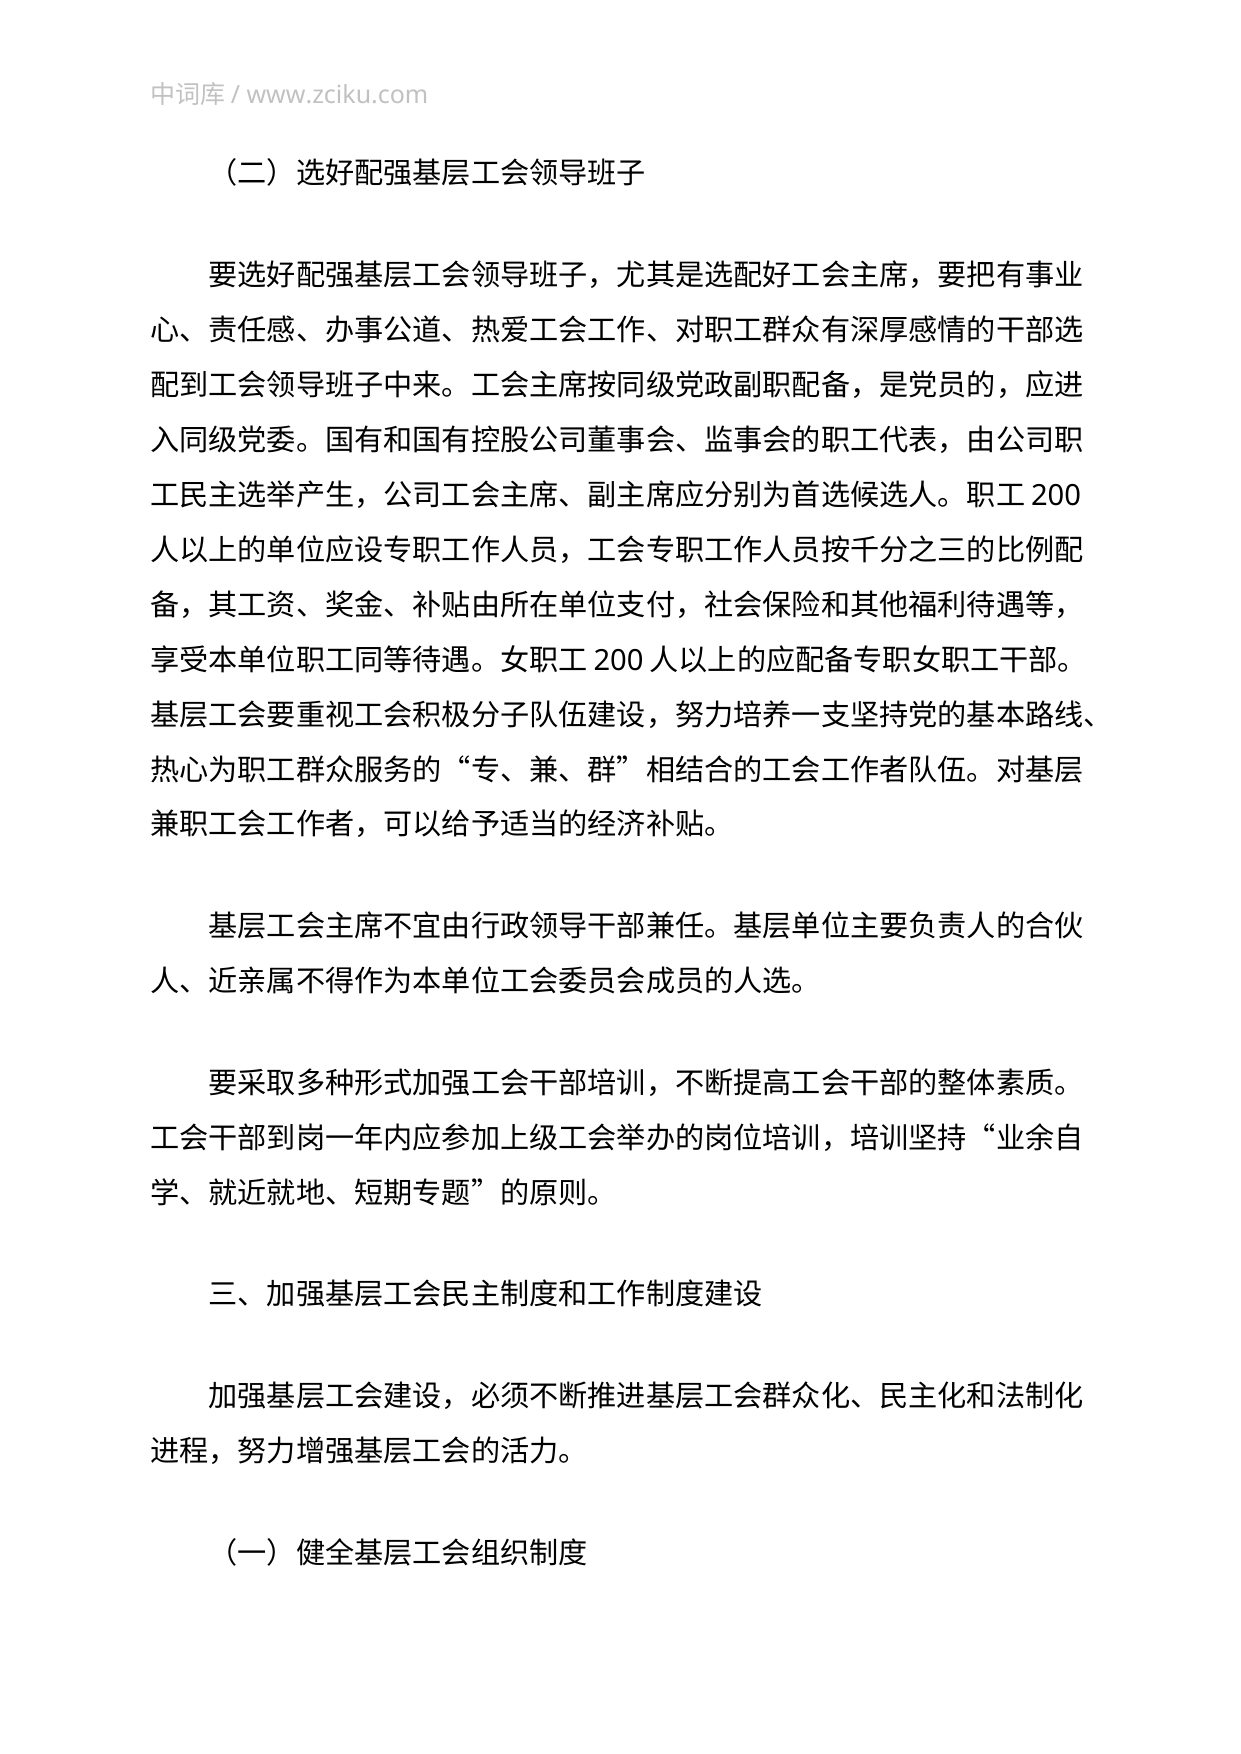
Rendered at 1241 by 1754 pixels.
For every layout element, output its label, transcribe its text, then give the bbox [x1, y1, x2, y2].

text 加强基层工会建设，必须不断推进基层工会群众化、民主化和法制化进程，努力增强基层工会的活力。 [150, 1373, 1090, 1470]
text 要选好配强基层工会领导班子，尤其是选配好工会主席，要把有事业心、责任感、办事公道、热爱工会工作、对职工群众有深厚感情的干部选配到工会领导班子中来。工会主席按同级党政副职配备，是党员的，应进入同级党委。国有和国有控股公司董事会、监事会的职工代表，由公司职工民主选举产生，公司工会主席、副主席应分别为首选候选人。职工200人以上的单位应设专职工作人员，工会专职工作人员按千分之三的比例配备，其工资、奖金、补贴由所在单位支付，社会保险和其他福利待遇等，享受本单位职工同等待遇。女职工200人以上的应配备专职女职工干部。基层工会要重视工会积极分子队伍建设，努力培养一支坚持党的基本路线、热心为职工群众服务的“专、兼、群”相结合的工会工作者队伍。对基层兼职工会工作者，可以给予适当的经济补贴。 [150, 252, 1090, 843]
text （一）健全基层工会组织制度 [150, 1529, 1090, 1572]
text 基层工会主席不宜由行政领导干部兼任。基层单位主要负责人的合伙人、近亲属不得作为本单位工会委员会成员的人选。 [150, 903, 1090, 1000]
text （二）选好配强基层工会领导班子 [150, 150, 1090, 192]
text 要采取多种形式加强工会干部培训，不断提高工会干部的整体素质。工会干部到岗一年内应参加上级工会举办的岗位培训，培训坚持“业余自学、就近就地、短期专题”的原则。 [150, 1059, 1090, 1211]
text 三、加强基层工会民主制度和工作制度建设 [150, 1271, 1090, 1313]
